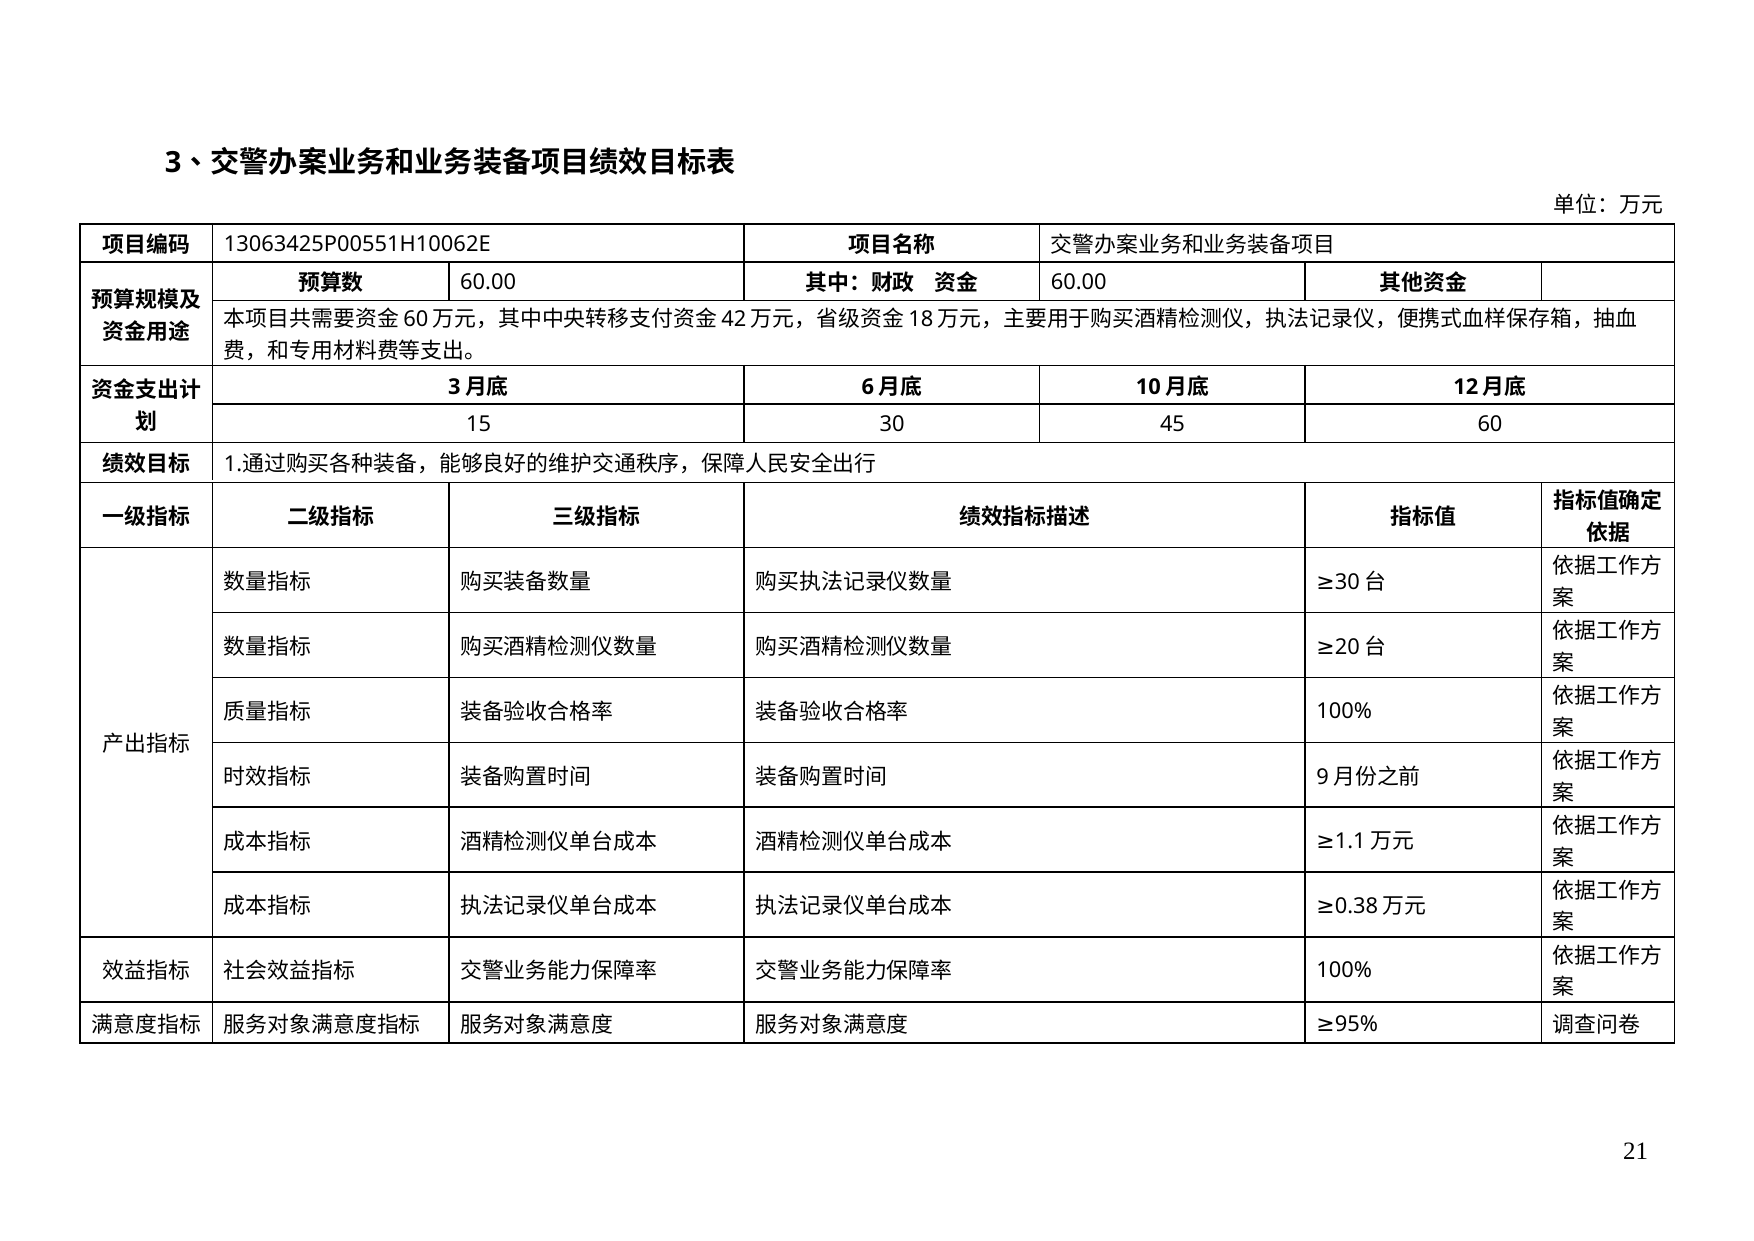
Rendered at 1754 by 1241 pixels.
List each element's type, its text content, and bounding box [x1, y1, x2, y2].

table_cell 依据工作方案 [1542, 808, 1674, 871]
table_header 指标值确定依据 [1542, 483, 1674, 547]
table_cell 1.通过购买各种装备，能够良好的维护交通秩序，保障人民安全出行 [213, 443, 1674, 480]
table_cell 产出指标 [81, 548, 212, 936]
table_cell 交警办案业务和业务装备项目 [1040, 225, 1674, 261]
table_cell 60.00 [1040, 263, 1304, 300]
table_cell 调查问卷 [1542, 1003, 1674, 1042]
table_cell 装备购置时间 [745, 743, 1304, 806]
table_cell 社会效益指标 [213, 938, 448, 1001]
table_cell ≥20台 [1306, 613, 1541, 676]
table_cell ≥95% [1306, 1003, 1541, 1042]
table_cell 交警业务能力保障率 [745, 938, 1304, 1001]
table_cell 60 [1306, 405, 1674, 442]
table_cell 装备购置时间 [450, 743, 743, 806]
table_cell 预算规模及资金用途 [81, 263, 212, 365]
table_cell 依据工作方案 [1542, 678, 1674, 741]
table_cell 15 [213, 405, 743, 442]
table_cell ≥0.38万元 [1306, 873, 1541, 936]
table_cell 100% [1306, 678, 1541, 741]
table_header 二级指标 [213, 483, 448, 547]
table_cell 45 [1040, 405, 1304, 442]
table_cell 预算数 [213, 263, 448, 300]
table_header 单位：万元 [81, 183, 1674, 223]
table_cell 依据工作方案 [1542, 938, 1674, 1001]
table_cell 项目名称 [745, 225, 1039, 261]
table_cell 100% [1306, 938, 1541, 1001]
table_header 一级指标 [81, 483, 212, 547]
table_cell 9月份之前 [1306, 743, 1541, 806]
table_cell [1542, 263, 1674, 300]
table_cell 效益指标 [81, 938, 212, 1001]
table_cell 10月底 [1040, 366, 1304, 403]
table_cell 依据工作方案 [1542, 873, 1674, 936]
table_cell 服务对象满意度 [450, 1003, 743, 1042]
table_cell 交警业务能力保障率 [450, 938, 743, 1001]
table_cell 12月底 [1306, 366, 1674, 403]
table_cell 购买装备数量 [450, 548, 743, 612]
table_header 绩效指标描述 [745, 483, 1304, 547]
table_header 指标值 [1306, 483, 1541, 547]
table_cell 装备验收合格率 [745, 678, 1304, 741]
table_cell 购买酒精检测仪数量 [450, 613, 743, 676]
table_cell 6月底 [745, 366, 1039, 403]
table_cell 13063425P00551H10062E [213, 225, 743, 261]
table_cell 60.00 [450, 263, 743, 300]
table_cell 项目编码 [81, 225, 212, 261]
table_cell 资金支出计划 [81, 366, 212, 442]
table_cell 本项目共需要资金60万元，其中中央转移支付资金42万元，省级资金18万元，主要用于购买酒精检测仪，执法记录仪，便携式血样保存箱，抽血费，和专用材料费等支出。 [213, 301, 1674, 365]
table_cell 服务对象满意度 [745, 1003, 1304, 1042]
table_cell 满意度指标 [81, 1003, 212, 1042]
table_cell 购买酒精检测仪数量 [745, 613, 1304, 676]
table_cell 服务对象满意度指标 [213, 1003, 448, 1042]
table_cell ≥30台 [1306, 548, 1541, 612]
table_cell 酒精检测仪单台成本 [745, 808, 1304, 871]
table_cell 购买执法记录仪数量 [745, 548, 1304, 612]
table_cell 绩效目标 [81, 443, 212, 480]
table_header 三级指标 [450, 483, 743, 547]
table_cell 3月底 [213, 366, 743, 403]
table_cell 质量指标 [213, 678, 448, 741]
table_cell 酒精检测仪单台成本 [450, 808, 743, 871]
table_cell 其他资金 [1306, 263, 1541, 300]
table_cell 其中：财政 资金 [745, 263, 1039, 300]
table_cell 数量指标 [213, 548, 448, 612]
text 3、交警办案业务和业务装备项目绩效目标表 [106, 142, 1648, 181]
table_cell 成本指标 [213, 808, 448, 871]
table_cell ≥1.1万元 [1306, 808, 1541, 871]
table_cell 时效指标 [213, 743, 448, 806]
table_cell 依据工作方案 [1542, 743, 1674, 806]
table_cell 数量指标 [213, 613, 448, 676]
table_cell 成本指标 [213, 873, 448, 936]
table_cell 执法记录仪单台成本 [745, 873, 1304, 936]
table_cell 30 [745, 405, 1039, 442]
table_cell 依据工作方案 [1542, 548, 1674, 612]
table_cell 依据工作方案 [1542, 613, 1674, 676]
table_cell 执法记录仪单台成本 [450, 873, 743, 936]
table_cell 装备验收合格率 [450, 678, 743, 741]
